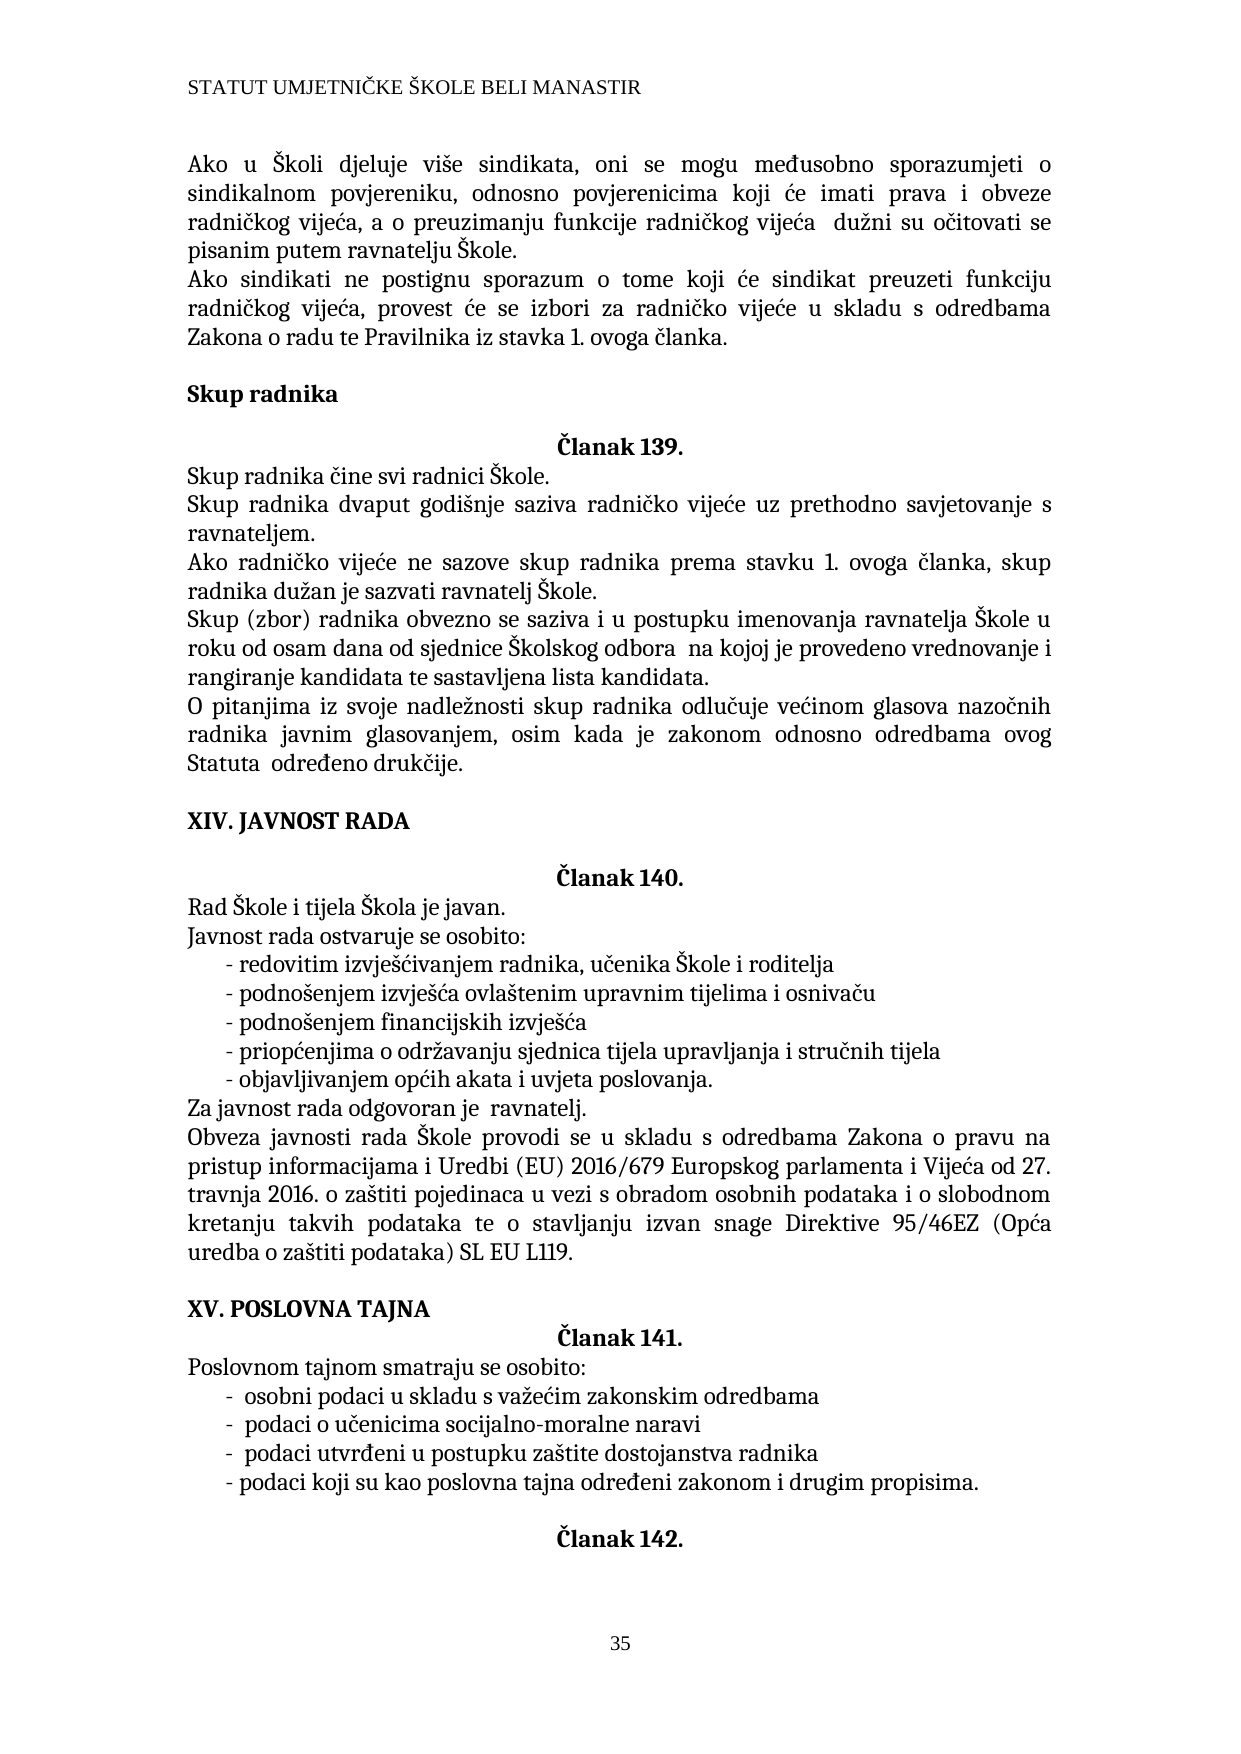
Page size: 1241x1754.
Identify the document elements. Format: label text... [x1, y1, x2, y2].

text Članak 140. [187, 864, 1053, 893]
text O pitanjima iz svoje nadležnosti skup radnika odlučuje većinom glasova nazočnih radnika javnim glasovanjem, osim kada je zakonom odnosno odredbama ovog Statuta određeno drukčije. [187, 692, 1053, 778]
text - podnošenjem izvješća ovlaštenim upravnim tijelima i osnivaču [225, 979, 1053, 1008]
text - podaci o učenicima socijalno-moralne naravi [225, 1410, 1053, 1439]
text Skup radnika [187, 380, 1053, 409]
text - redovitim izvješćivanjem radnika, učenika Škole i roditelja [225, 950, 1053, 979]
text XV. POSLOVNA TAJNA [187, 1295, 1053, 1324]
text Obveza javnosti rada Škole provodi se u skladu s odredbama Zakona o pravu na pristup informacijama i Uredbi (EU) 2016/679 Europskog parlamenta i Vijeća od 27. travnja 2016. o zaštiti pojedinaca u vezi s obradom osobnih podataka i o slobodnom kretanju takvih podataka te o stavljanju izvan snage Direktive 95/46EZ (Opća uredba o zaštiti podataka) SL EU L119. [187, 1123, 1053, 1267]
text Ako sindikati ne postignu sporazum o tome koji će sindikat preuzeti funkciju radničkog vijeća, provest će se izbori za radničko vijeće u skladu s odredbama Zakona o radu te Pravilnika iz stavka 1. ovoga članka. [187, 265, 1053, 351]
text Članak 142. [187, 1525, 1053, 1554]
text Za javnost rada odgovoran je ravnatelj. [187, 1094, 1053, 1123]
text Poslovnom tajnom smatraju se osobito: [187, 1353, 1053, 1382]
text Članak 141. [187, 1324, 1053, 1353]
text Članak 139. [187, 433, 1053, 462]
text XIV. JAVNOST RADA [187, 807, 1053, 835]
text Rad Škole i tijela Škola je javan. [187, 893, 1053, 922]
text Skup (zbor) radnika obvezno se saziva i u postupku imenovanja ravnatelja Škole u roku od osam dana od sjednice Školskog odbora na kojoj je provedeno vrednovanje i rangiranje kandidata te sastavljena lista kandidata. [187, 605, 1053, 692]
text - podaci koji su kao poslovna tajna određeni zakonom i drugim propisima. [225, 1468, 1053, 1497]
text Javnost rada ostvaruje se osobito: [187, 922, 1053, 950]
text - podnošenjem financijskih izvješća [225, 1008, 1053, 1037]
text Skup radnika dvaput godišnje saziva radničko vijeće uz prethodno savjetovanje s ravnateljem. [187, 490, 1053, 548]
text - osobni podaci u skladu s važećim zakonskim odredbama [225, 1382, 1053, 1410]
text Ako radničko vijeće ne sazove skup radnika prema stavku 1. ovoga članka, skup radnika dužan je sazvati ravnatelj Škole. [187, 548, 1053, 605]
text - objavljivanjem općih akata i uvjeta poslovanja. [225, 1065, 1053, 1094]
text Skup radnika čine svi radnici Škole. [187, 462, 1053, 490]
text - podaci utvrđeni u postupku zaštite dostojanstva radnika [225, 1439, 1053, 1468]
text - priopćenjima o održavanju sjednica tijela upravljanja i stručnih tijela [225, 1037, 1053, 1065]
text Ako u Školi djeluje više sindikata, oni se mogu međusobno sporazumjeti o sindikalnom povjereniku, odnosno povjerenicima koji će imati prava i obveze radničkog vijeća, a o preuzimanju funkcije radničkog vijeća dužni su očitovati se pisanim putem ravnatelju Škole. [187, 150, 1053, 265]
